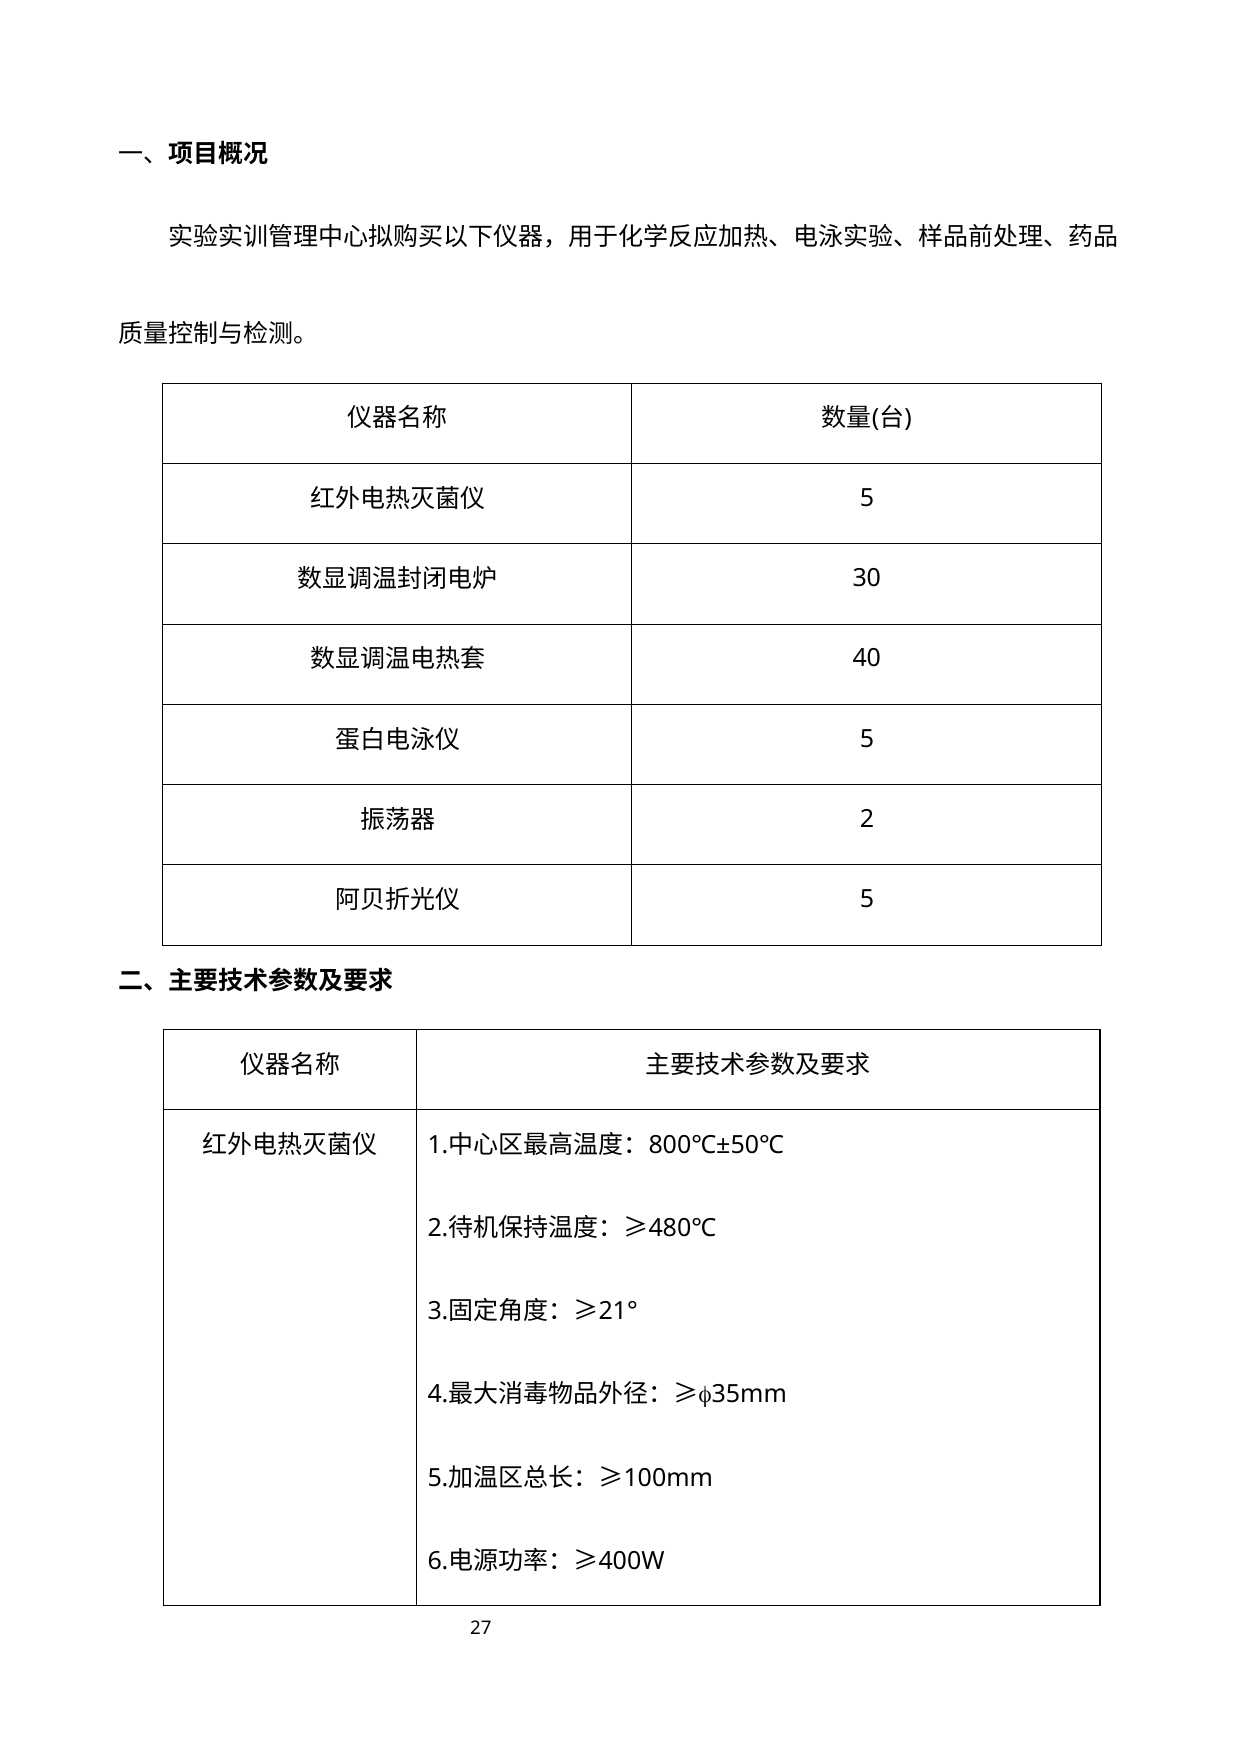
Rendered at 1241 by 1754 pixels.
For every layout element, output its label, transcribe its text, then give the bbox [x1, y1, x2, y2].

table_cell 蛋白电泳仪 [163, 705, 631, 784]
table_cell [417, 1110, 1099, 1605]
table_cell 数显调温封闭电炉 [163, 544, 631, 623]
table_cell 5 [632, 464, 1101, 543]
table_cell 5 [632, 705, 1101, 784]
table_header 主要技术参数及要求 [417, 1030, 1099, 1109]
table_cell 振荡器 [163, 785, 631, 864]
table_cell 30 [632, 544, 1101, 623]
text 实验实训管理中心拟购买以下仪器，用于化学反应加热、电泳实验、样品前处理、药品质量控制与检测。 [118, 202, 1122, 364]
table_cell 红外电热灭菌仪 [163, 464, 631, 543]
text 二、主要技术参数及要求 [118, 946, 1122, 1011]
table_cell 阿贝折光仪 [163, 865, 631, 945]
table_header 数量(台) [632, 384, 1101, 463]
list 项目概况 [118, 119, 1122, 184]
table_header 仪器名称 [164, 1030, 416, 1109]
table_cell 红外电热灭菌仪 [164, 1110, 416, 1605]
table_cell 2 [632, 785, 1101, 864]
table_cell 数显调温电热套 [163, 625, 631, 704]
table_cell 40 [632, 625, 1101, 704]
table_header 仪器名称 [163, 384, 631, 463]
table_cell 5 [632, 865, 1101, 945]
